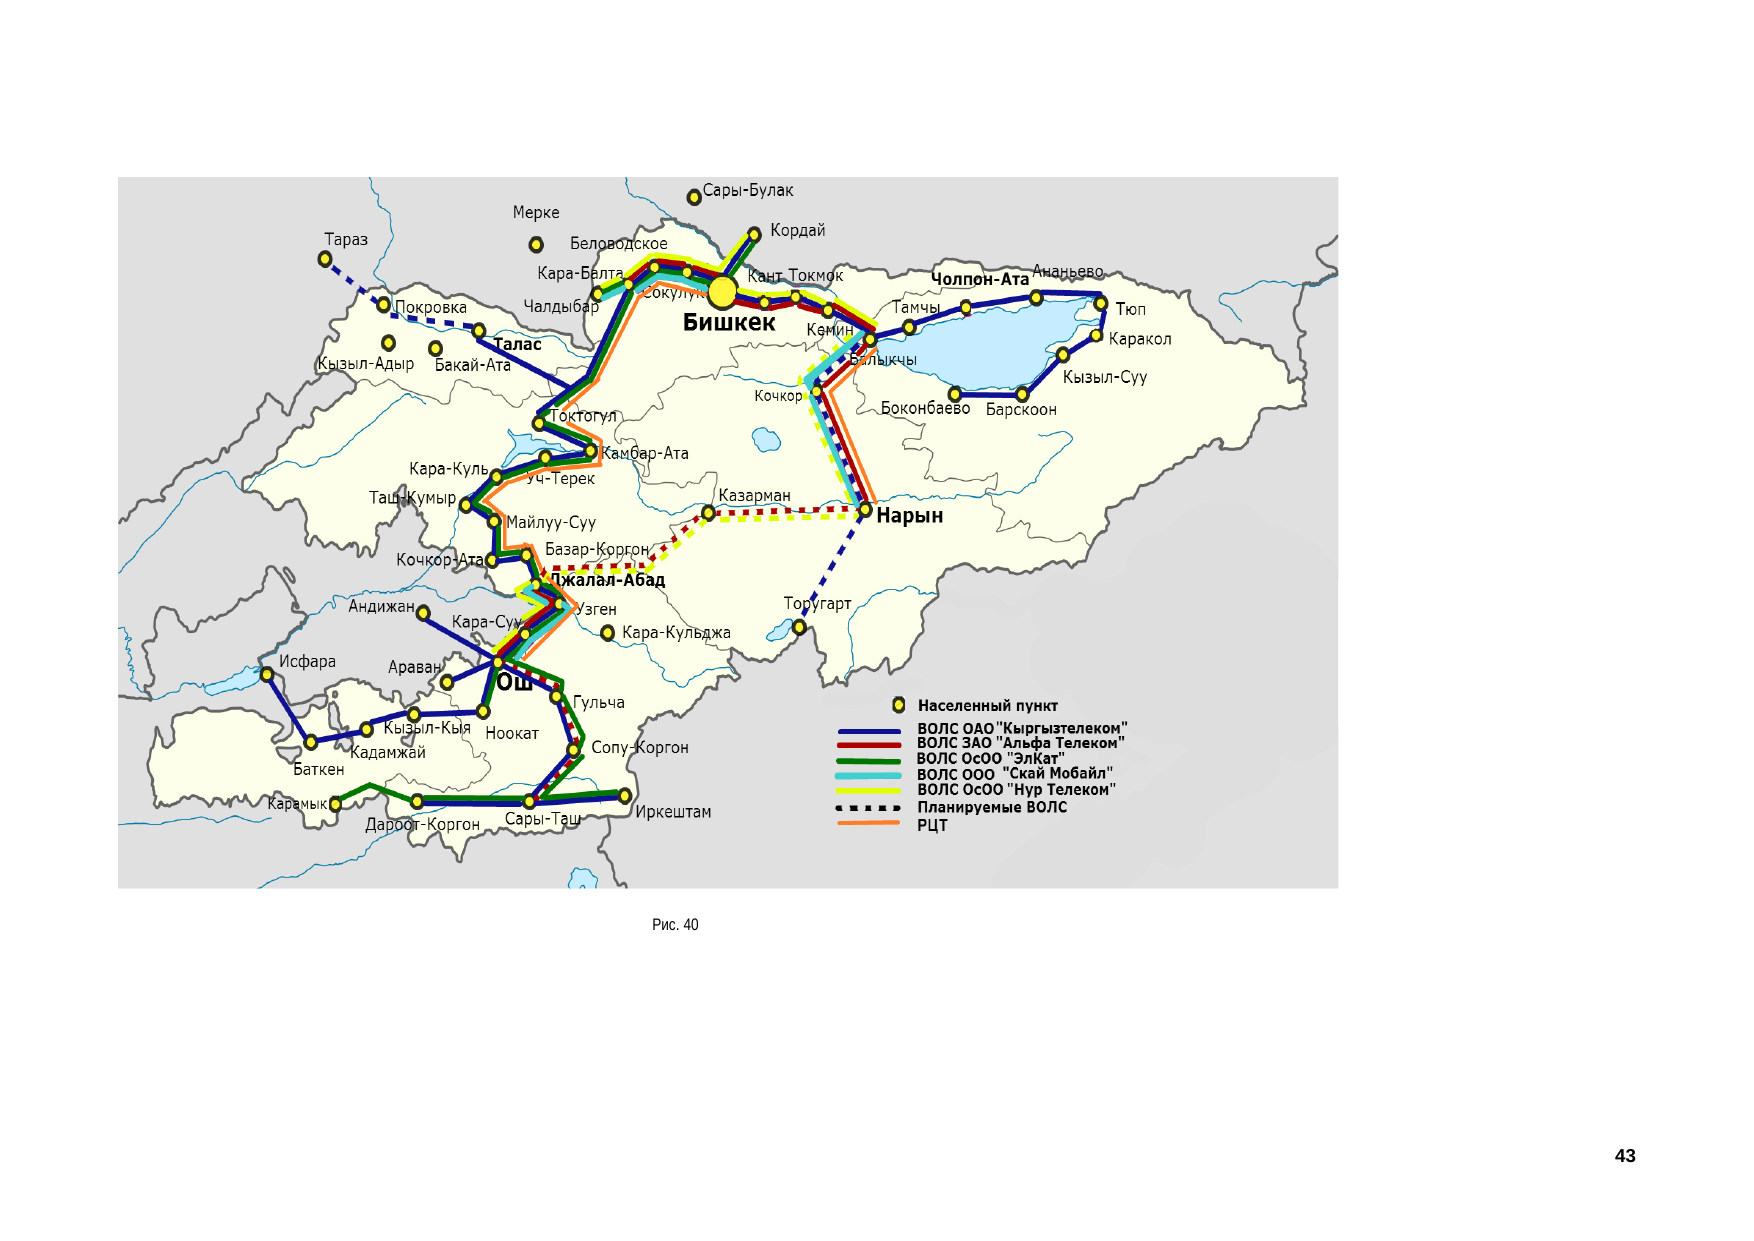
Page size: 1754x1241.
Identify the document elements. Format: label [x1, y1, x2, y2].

picture [118, 177, 1339, 889]
